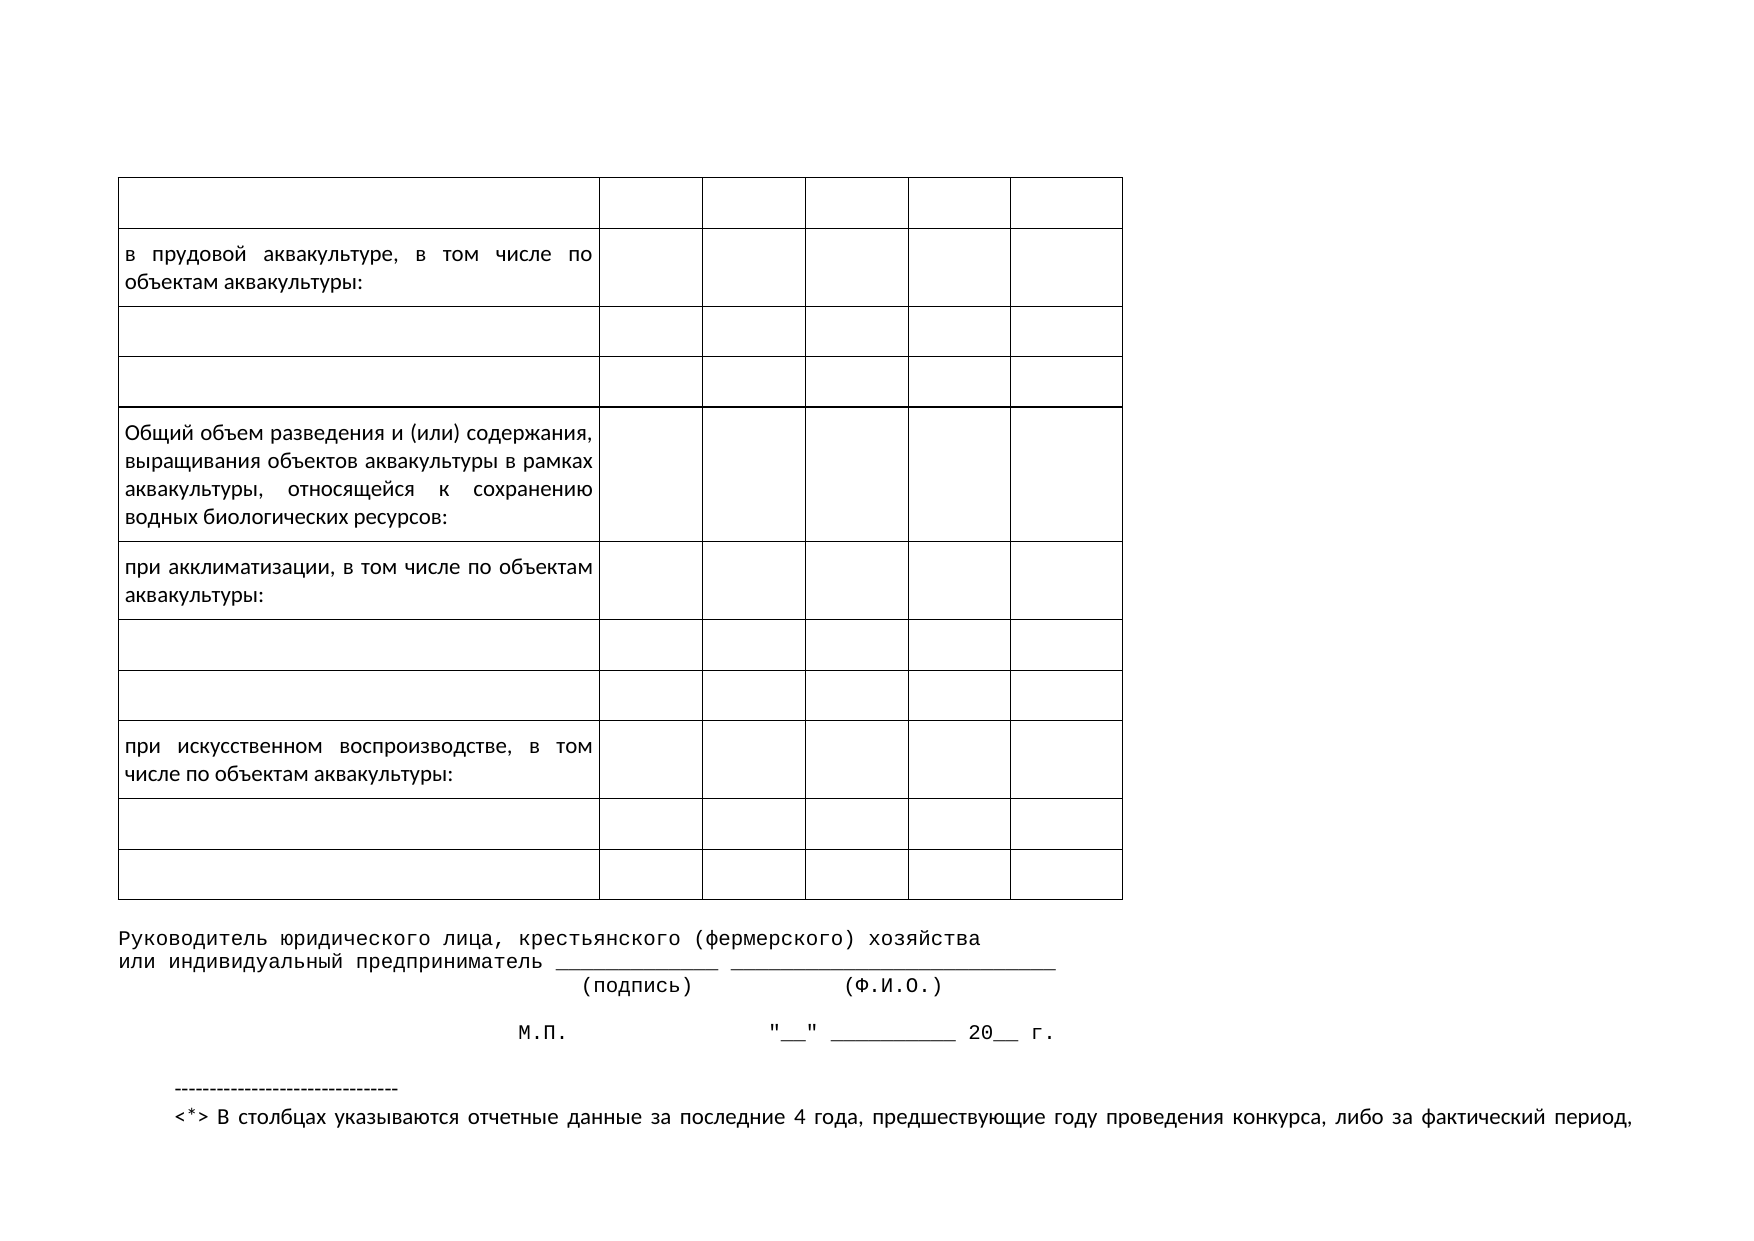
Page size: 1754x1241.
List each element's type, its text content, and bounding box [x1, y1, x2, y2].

text -------------------------------- [118, 1074, 1636, 1102]
table_cell [119, 799, 599, 848]
table_cell [1011, 542, 1122, 619]
text (подпись) (Ф.И.О.) [118, 975, 1636, 999]
table_cell [1011, 408, 1122, 541]
table_cell [806, 542, 908, 619]
table_cell [1011, 178, 1122, 227]
table_cell [119, 307, 599, 356]
table_cell [703, 229, 805, 306]
table_cell [806, 357, 908, 406]
table_cell [806, 408, 908, 541]
table_cell [909, 721, 1010, 798]
table_cell [600, 671, 702, 720]
table_cell [600, 408, 702, 541]
table_cell [1011, 357, 1122, 406]
table_cell [806, 721, 908, 798]
text или индивидуальный предприниматель _____________ __________________________ [118, 951, 1636, 975]
table_cell [806, 620, 908, 669]
table_cell [119, 671, 599, 720]
table_cell [1011, 799, 1122, 848]
table_cell [703, 799, 805, 848]
table_cell [600, 178, 702, 227]
table_cell [909, 671, 1010, 720]
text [118, 1102, 1636, 1130]
table_cell [1011, 229, 1122, 306]
table_cell [909, 542, 1010, 619]
table_cell [600, 307, 702, 356]
table_cell [806, 799, 908, 848]
table_cell [806, 850, 908, 899]
table_cell [119, 357, 599, 406]
table_cell Общий объем разведения и (или) содержания, выращивания объектов аквакультуры в рамках аквакультуры, относящейся к сохранению водных биологических ресурсов: [119, 408, 599, 541]
table_cell [703, 542, 805, 619]
table_cell [600, 721, 702, 798]
table_cell [909, 850, 1010, 899]
table_cell [1011, 307, 1122, 356]
table_cell [119, 620, 599, 669]
table_cell [1011, 671, 1122, 720]
text М.П. "__" __________ 20__ г. [118, 1022, 1636, 1046]
table_cell [806, 178, 908, 227]
table_cell [909, 408, 1010, 541]
table_cell [703, 178, 805, 227]
table_cell [703, 307, 805, 356]
table_cell [806, 229, 908, 306]
table_cell [119, 850, 599, 899]
table_cell [1011, 620, 1122, 669]
table_cell [1011, 850, 1122, 899]
table_cell [600, 799, 702, 848]
table_cell [119, 178, 599, 227]
table_cell [909, 178, 1010, 227]
table_cell [703, 357, 805, 406]
table_cell [600, 357, 702, 406]
table_cell [909, 620, 1010, 669]
table_cell в прудовой аквакультуре, в том числе по объектам аквакультуры: [119, 229, 599, 306]
table_cell [806, 307, 908, 356]
table_cell [909, 307, 1010, 356]
table_cell при искусственном воспроизводстве, в том числе по объектам аквакультуры: [119, 721, 599, 798]
table_cell [600, 620, 702, 669]
table_cell [1011, 721, 1122, 798]
table_cell [909, 357, 1010, 406]
table_cell [703, 850, 805, 899]
table_cell [909, 799, 1010, 848]
table_cell [703, 671, 805, 720]
text Руководитель юридического лица, крестьянского (фермерского) хозяйства [118, 928, 1636, 951]
table_cell [909, 229, 1010, 306]
table_cell при акклиматизации, в том числе по объектам аквакультуры: [119, 542, 599, 619]
table_cell [600, 229, 702, 306]
table_cell [600, 850, 702, 899]
table_cell [703, 620, 805, 669]
table_cell [703, 721, 805, 798]
table_cell [600, 542, 702, 619]
table_cell [703, 408, 805, 541]
table_cell [806, 671, 908, 720]
